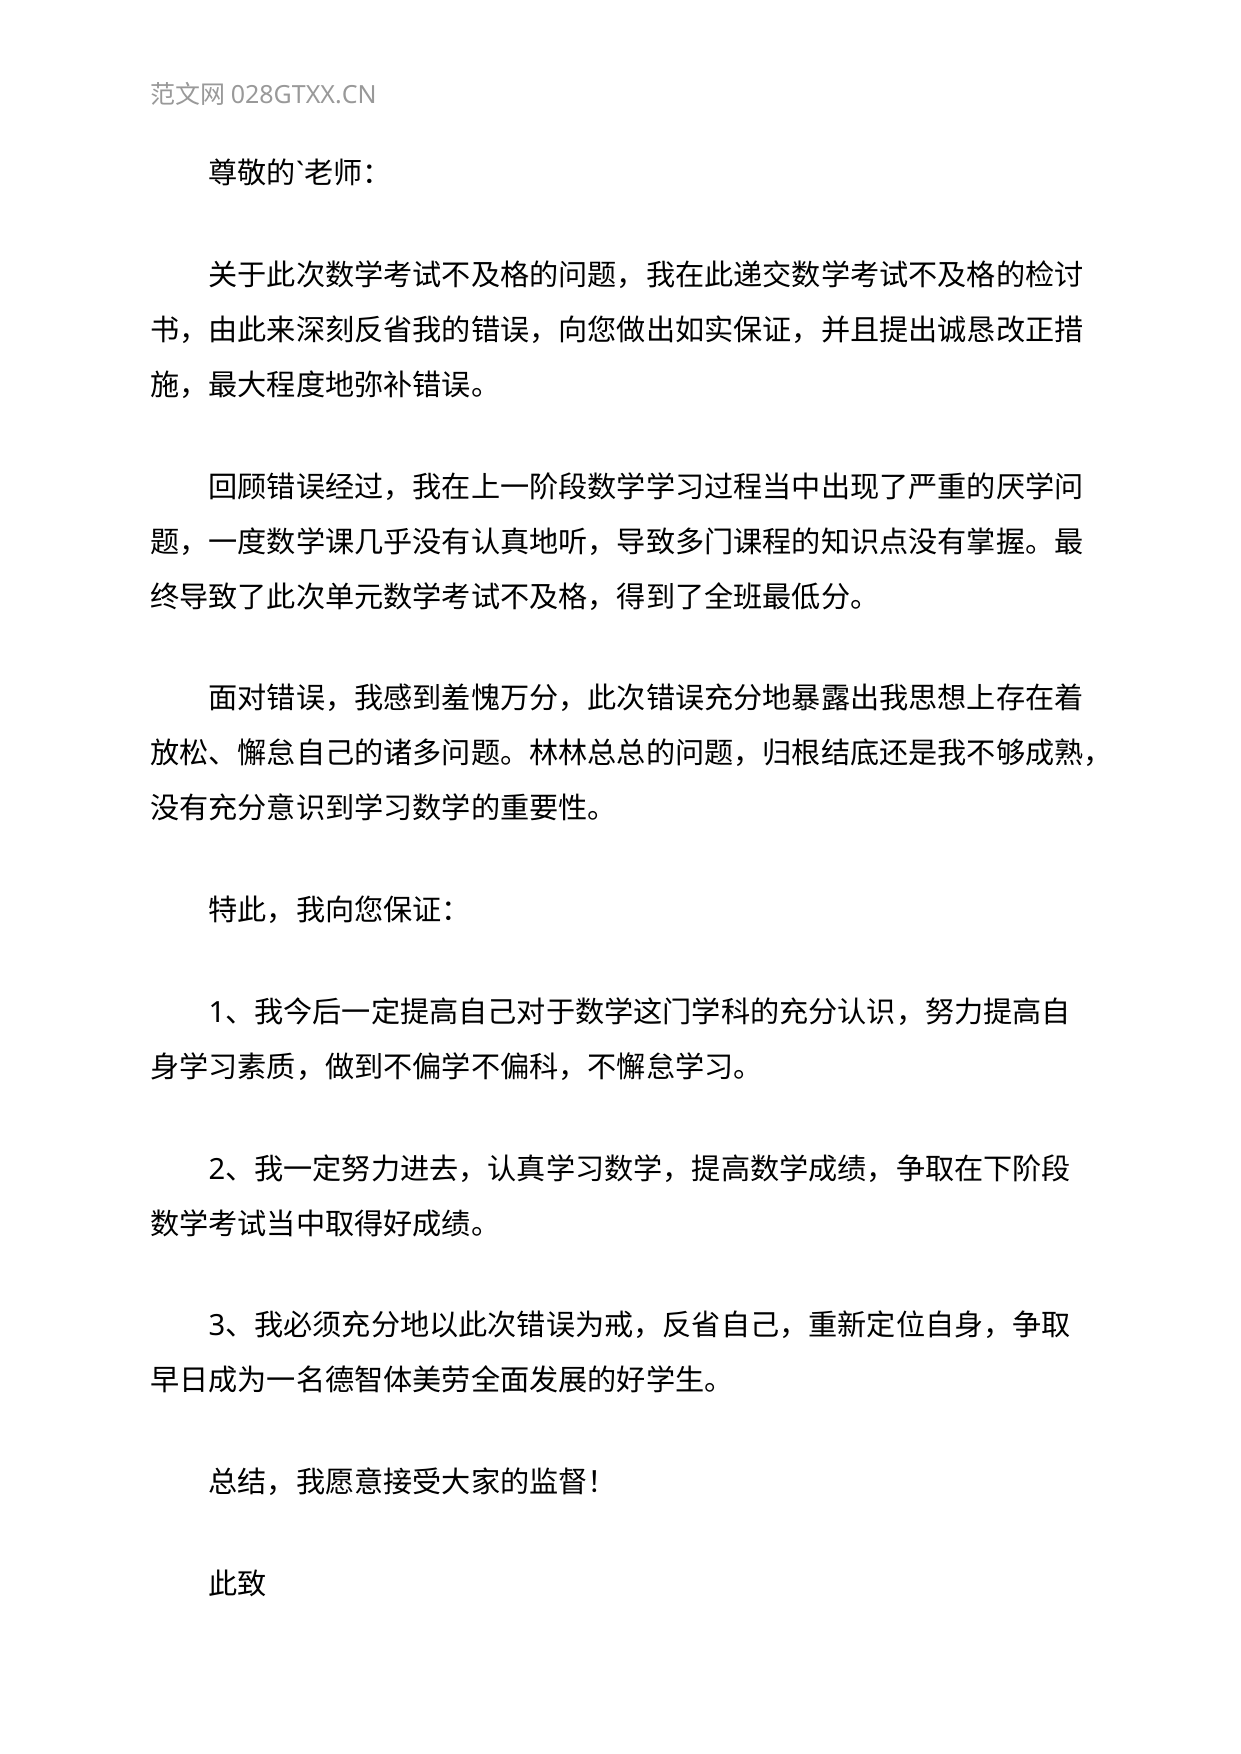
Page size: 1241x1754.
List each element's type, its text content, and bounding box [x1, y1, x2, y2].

text 面对错误，我感到羞愧万分，此次错误充分地暴露出我思想上存在着放松、懈怠自己的诸多问题。林林总总的问题，归根结底还是我不够成熟，没有充分意识到学习数学的重要性。 [150, 675, 1090, 827]
text 2、我一定努力进去，认真学习数学，提高数学成绩，争取在下阶段数学考试当中取得好成绩。 [150, 1145, 1090, 1242]
text 总结，我愿意接受大家的监督！ [150, 1459, 1090, 1501]
text 1、我今后一定提高自己对于数学这门学科的充分认识，努力提高自身学习素质，做到不偏学不偏科，不懈怠学习。 [150, 988, 1090, 1086]
text 关于此次数学考试不及格的问题，我在此递交数学考试不及格的检讨书，由此来深刻反省我的错误，向您做出如实保证，并且提出诚恳改正措施，最大程度地弥补错误。 [150, 252, 1090, 404]
text 3、我必须充分地以此次错误为戒，反省自己，重新定位自身，争取早日成为一名德智体美劳全面发展的好学生。 [150, 1302, 1090, 1399]
text 特此，我向您保证： [150, 887, 1090, 929]
text 此致 [150, 1561, 1090, 1603]
text 回顾错误经过，我在上一阶段数学学习过程当中出现了严重的厌学问题，一度数学课几乎没有认真地听，导致多门课程的知识点没有掌握。最终导致了此次单元数学考试不及格，得到了全班最低分。 [150, 463, 1090, 616]
text 尊敬的`老师： [150, 150, 1090, 192]
